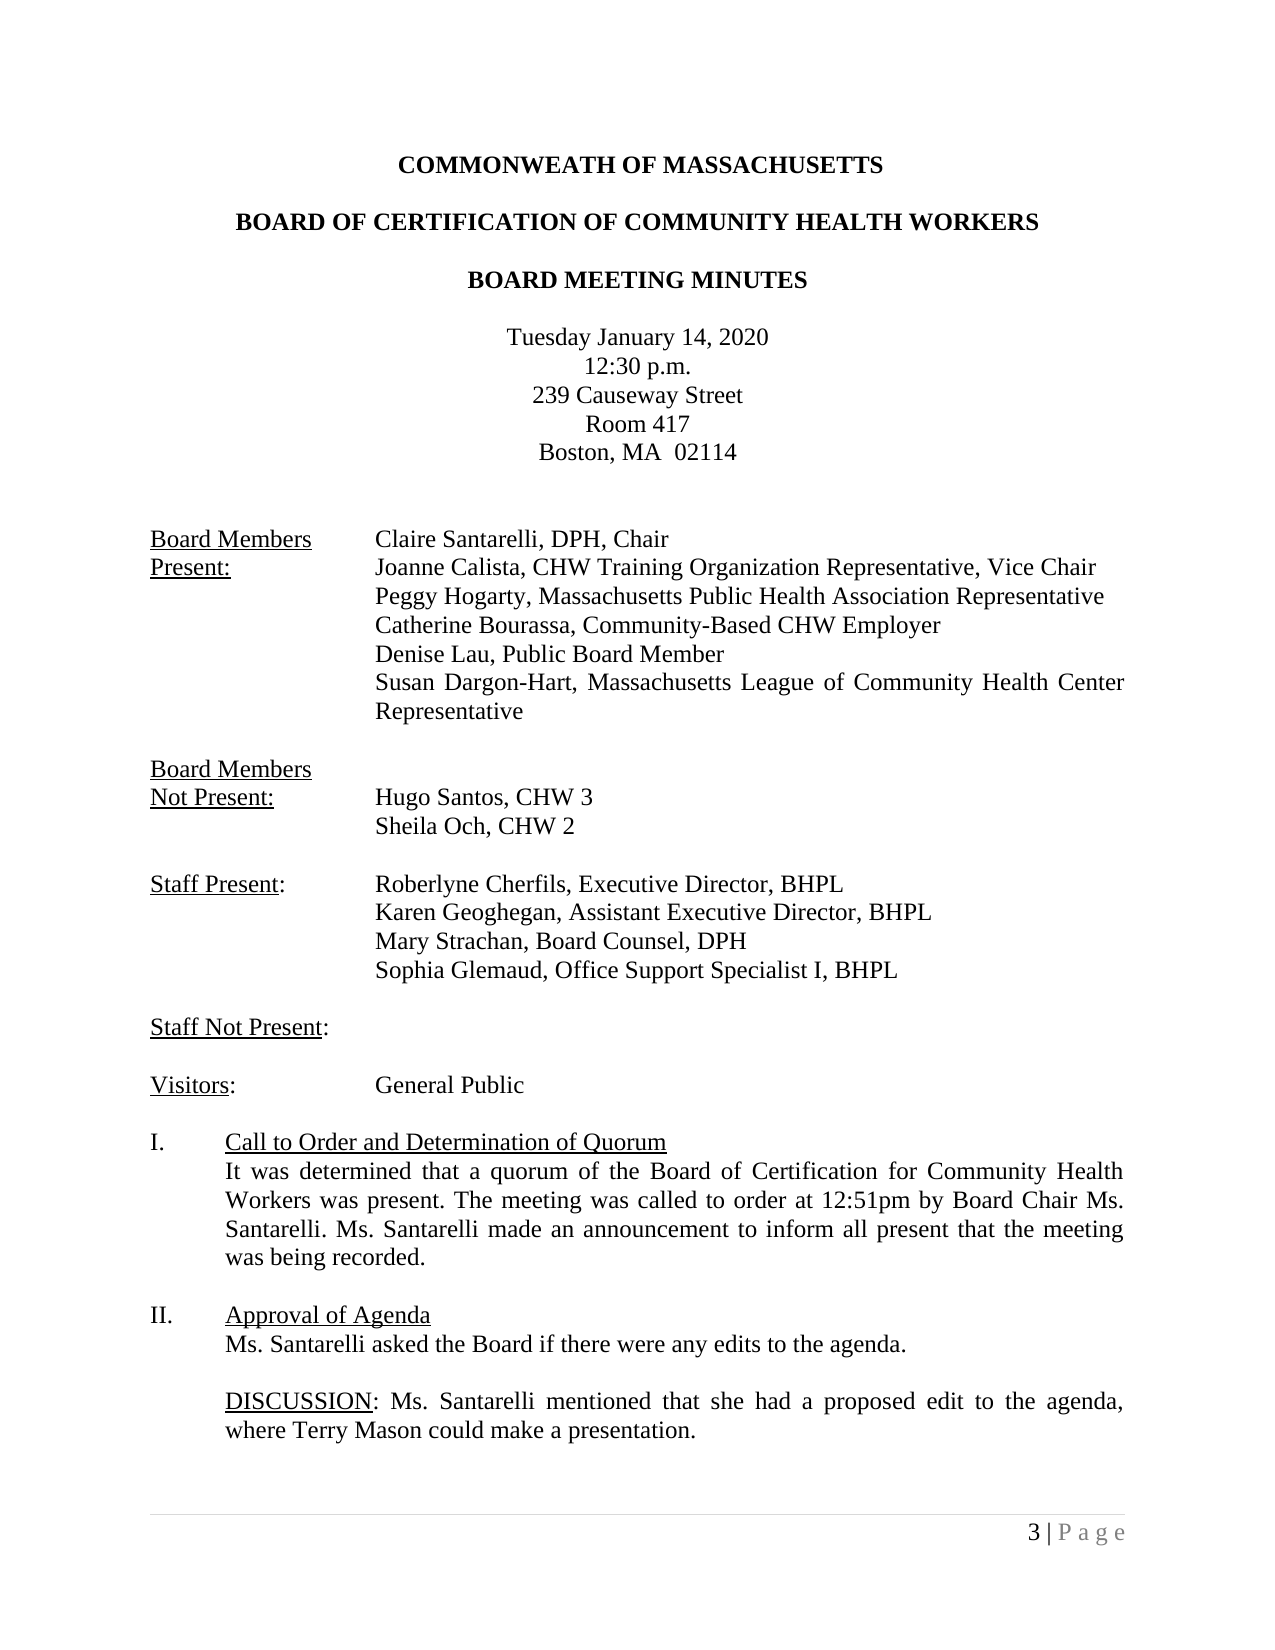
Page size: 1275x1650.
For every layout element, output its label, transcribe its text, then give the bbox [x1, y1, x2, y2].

text Sheila Och, CHW 2 [300, 811, 1125, 840]
text Board Members [150, 754, 1125, 782]
text Karen Geoghegan, Assistant Executive Director, BHPL [300, 897, 1125, 926]
text Staff Present: Roberlyne Cherfils, Executive Director, BHPL [150, 869, 1125, 897]
list DISCUSSION: Ms. Santarelli mentioned that she had a proposed edit to the agenda, where Terry Mason could make a presentation. [225, 1386, 1125, 1444]
text BOARD OF CERTIFICATION OF COMMUNITY HEALTH WORKERS [150, 207, 1125, 236]
text Room 417 [150, 409, 1125, 437]
text Staff Not Present: [150, 1012, 1125, 1041]
text Catherine Bourassa, Community-Based CHW Employer [375, 610, 1125, 639]
text Not Present: Hugo Santos, CHW 3 [150, 782, 1125, 811]
text 239 Causeway Street [150, 380, 1125, 409]
text Boston, MA 02114 [150, 437, 1125, 466]
list Ms. Santarelli asked the Board if there were any edits to the agenda. [225, 1329, 1125, 1357]
text Present: Joanne Calista, CHW Training Organization Representative, Vice Chair [150, 552, 1125, 581]
text Visitors: General Public [150, 1070, 1125, 1099]
text 12:30 p.m. [150, 351, 1125, 380]
text COMMONWEATH OF MASSACHUSETTS [150, 150, 1125, 179]
text Susan Dargon-Hart, Massachusetts League of Community Health Center Representative [375, 667, 1125, 725]
text Sophia Glemaud, Office Support Specialist I, BHPL [300, 955, 1125, 984]
text Tuesday January 14, 2020 [150, 322, 1125, 351]
text Mary Strachan, Board Counsel, DPH [300, 926, 1125, 955]
text Denise Lau, Public Board Member [375, 639, 1125, 667]
text Board Members Claire Santarelli, DPH, Chair [150, 524, 1125, 552]
text It was determined that a quorum of the Board of Certification for Community Health Workers was present. The meeting was called to order at 12:51pm by Board Chair Ms. Santarelli. Ms. Santarelli made an announcement to inform all present that the meeting was being recorded. [225, 1156, 1125, 1271]
text BOARD MEETING MINUTES [150, 265, 1125, 294]
list Call to Order and Determination of Quorum [150, 1127, 1125, 1156]
list Approval of Agenda [150, 1300, 1125, 1329]
text Peggy Hogarty, Massachusetts Public Health Association Representative [375, 581, 1125, 610]
